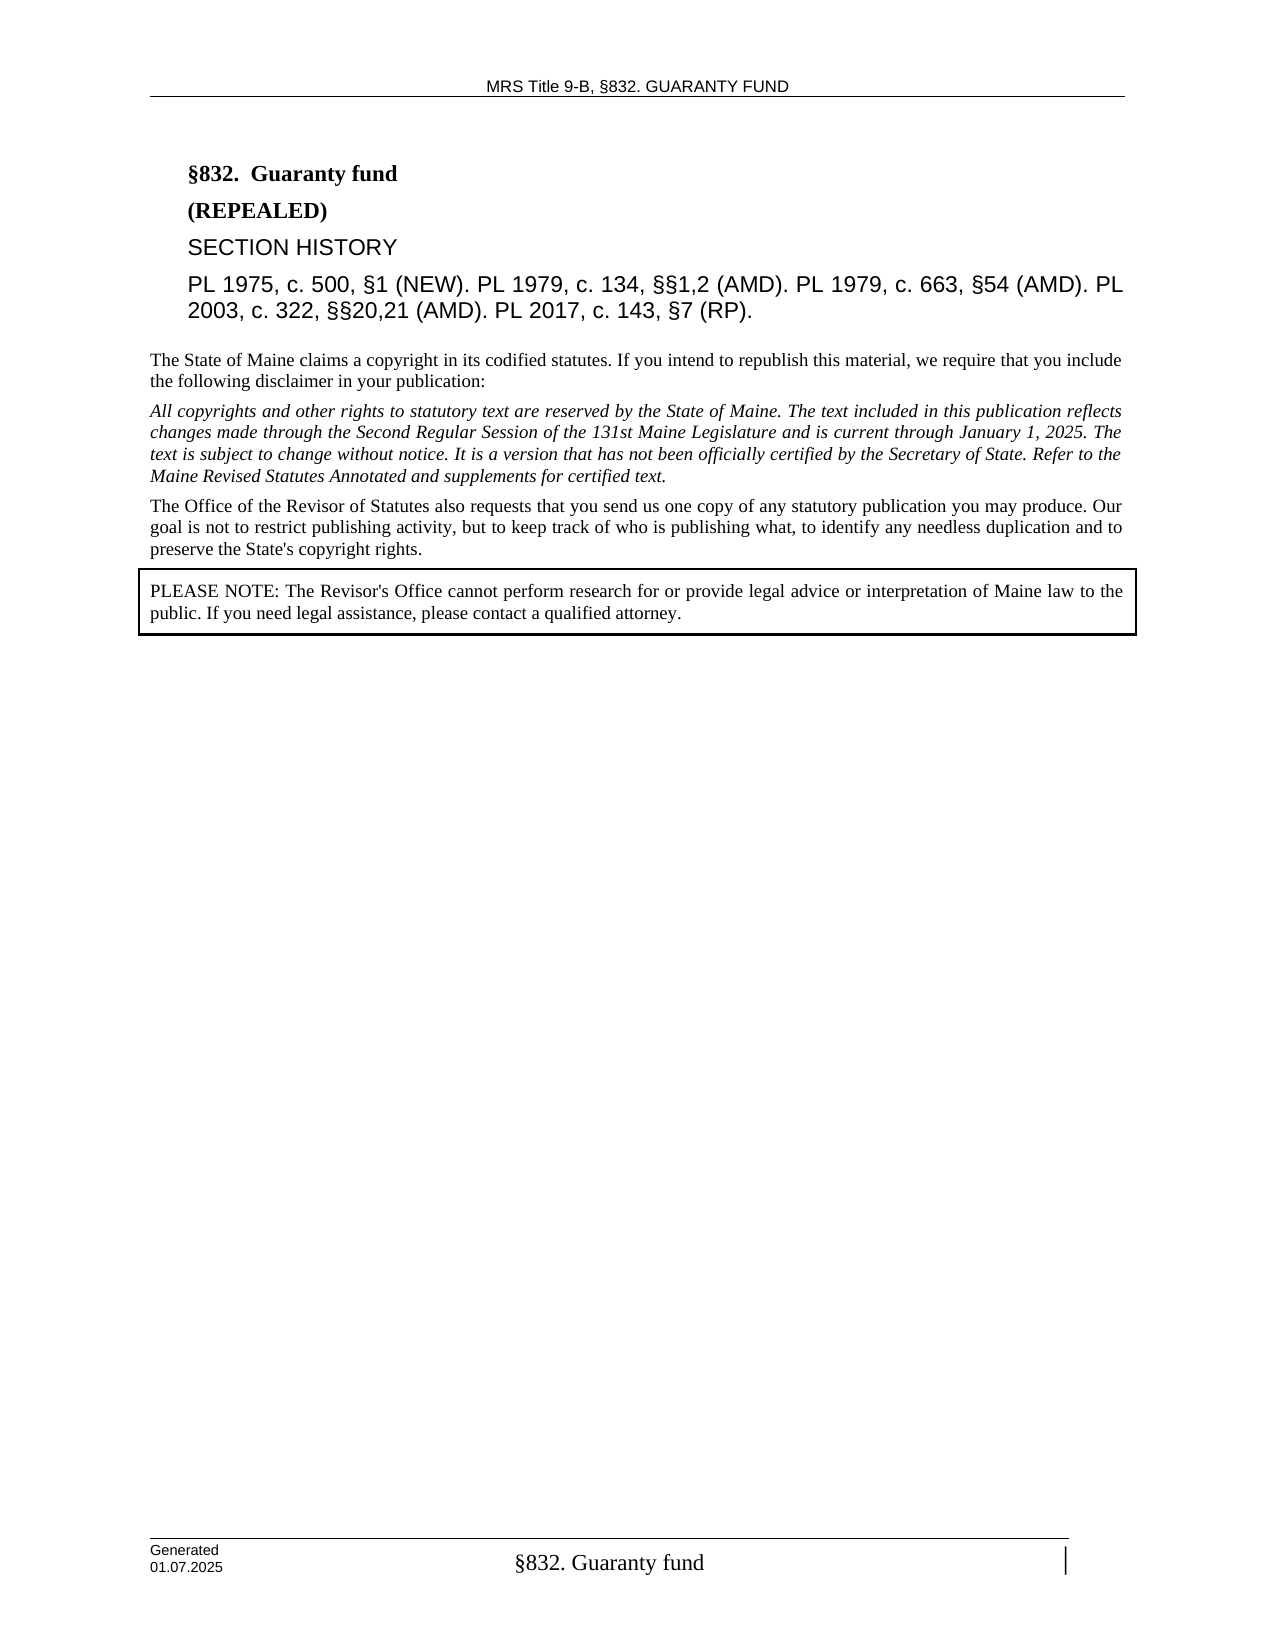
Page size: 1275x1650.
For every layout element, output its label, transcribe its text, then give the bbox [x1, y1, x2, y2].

text The Office of the Revisor of Statutes also requests that you send us one copy of any statutory publication you may produce. Our goal is not to restrict publishing activity, but to keep track of who is publishing what, to identify any needless duplication and to preserve the State's copyright rights. [150, 494, 1125, 559]
text (REPEALED) [187, 197, 1125, 223]
text The State of Maine claims a copyright in its codified statutes. If you intend to republish this material, we require that you include the following disclaimer in your publication: [150, 348, 1125, 392]
text PL 1975, c. 500, §1 (NEW). PL 1979, c. 134, §§1,2 (AMD). PL 1979, c. 663, §54 (AMD). PL 2003, c. 322, §§20,21 (AMD). PL 2017, c. 143, §7 (RP). [187, 271, 1125, 323]
text PLEASE NOTE: The Revisor's Office cannot perform research for or provide legal advice or interpretation of Maine law to the public. If you need legal assistance, please contact a qualified attorney. [140, 570, 1135, 633]
text All copyrights and other rights to statutory text are reserved by the State of Maine. The text included in this publication reflects changes made through the Second Regular Session of the 131st Maine Legislature and is current through January 1, 2025 . The text is subject to change without notice. It is a version that has not been officially certified by the Secretary of State. Refer to the Maine Revised Statutes Annotated and supplements for certified text. [150, 400, 1125, 486]
text §832. Guaranty fund [187, 160, 1125, 187]
text SECTION HISTORY [187, 234, 1125, 260]
